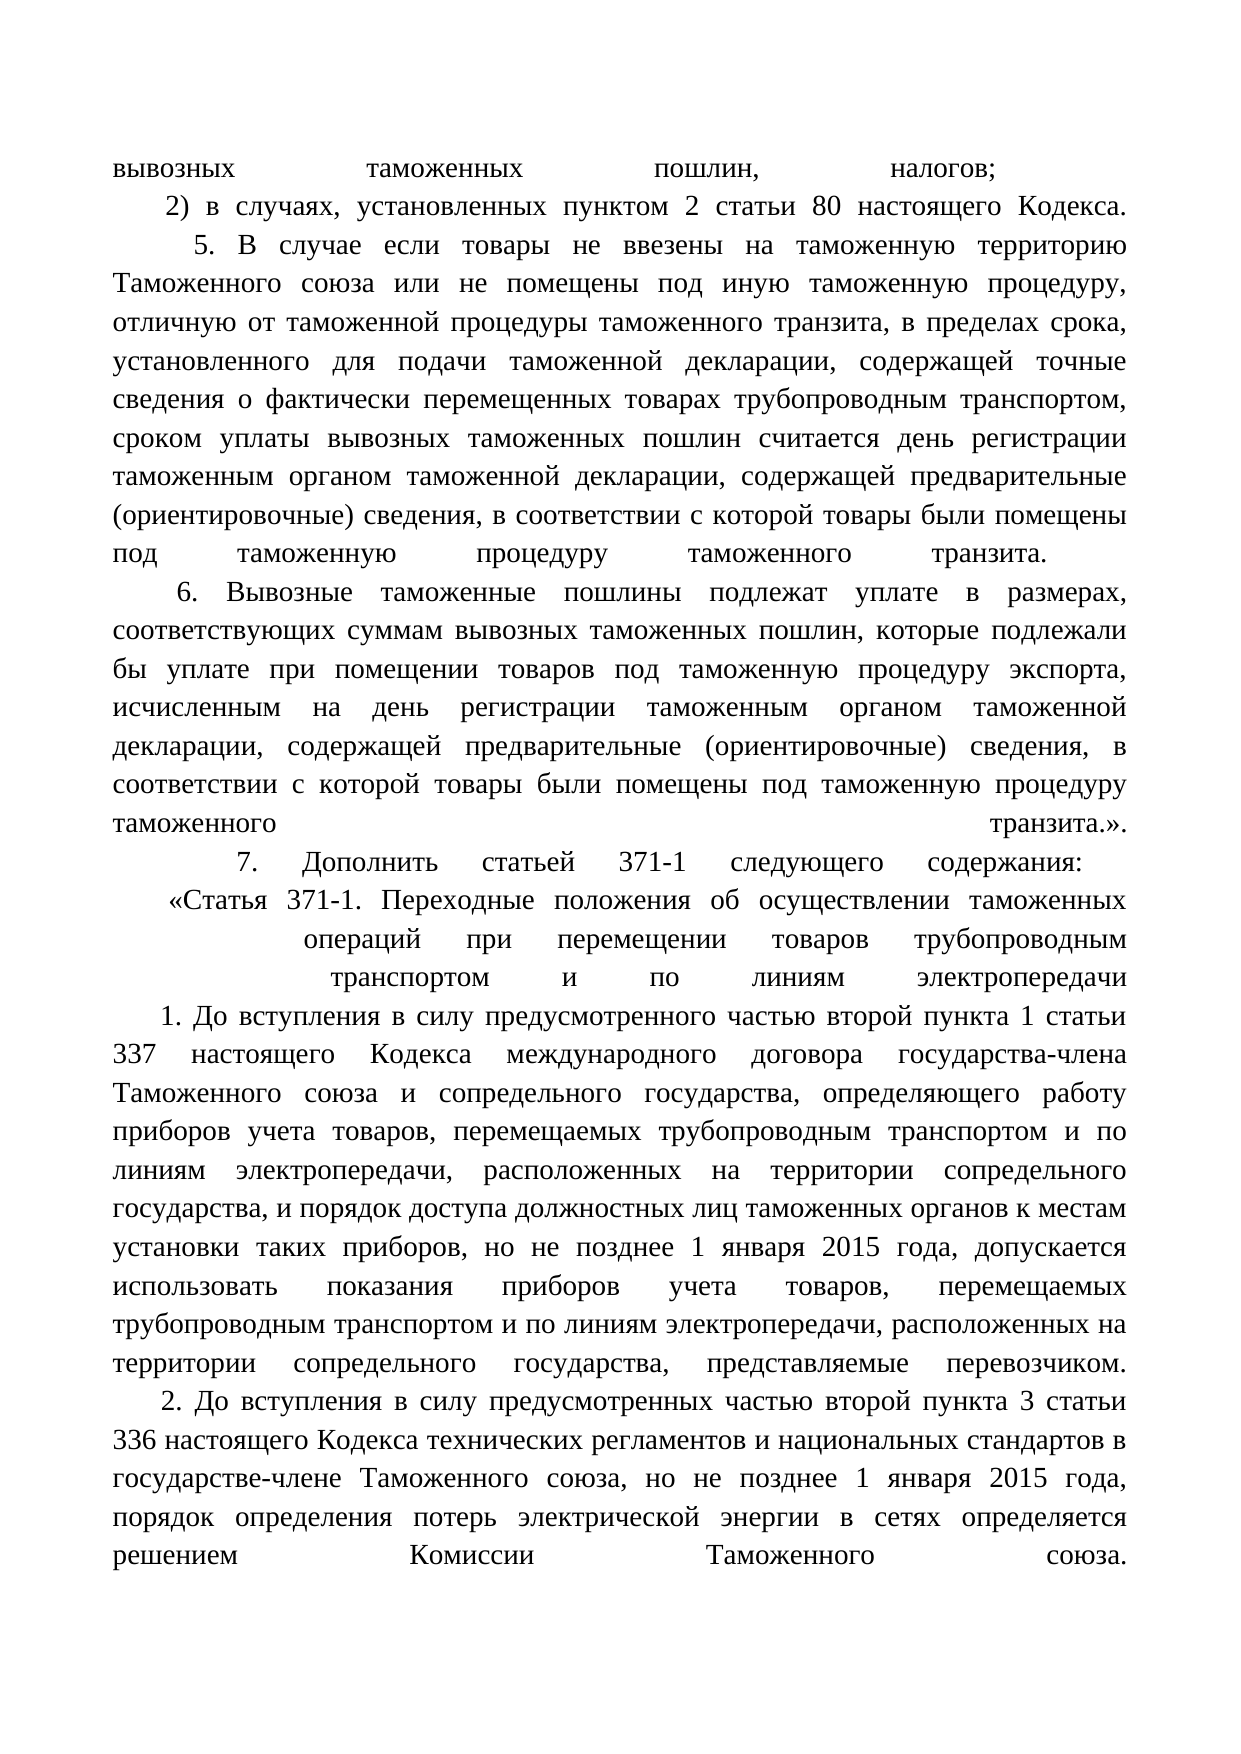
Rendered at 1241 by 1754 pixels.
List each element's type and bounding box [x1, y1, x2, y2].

text [112, 150, 1128, 1571]
